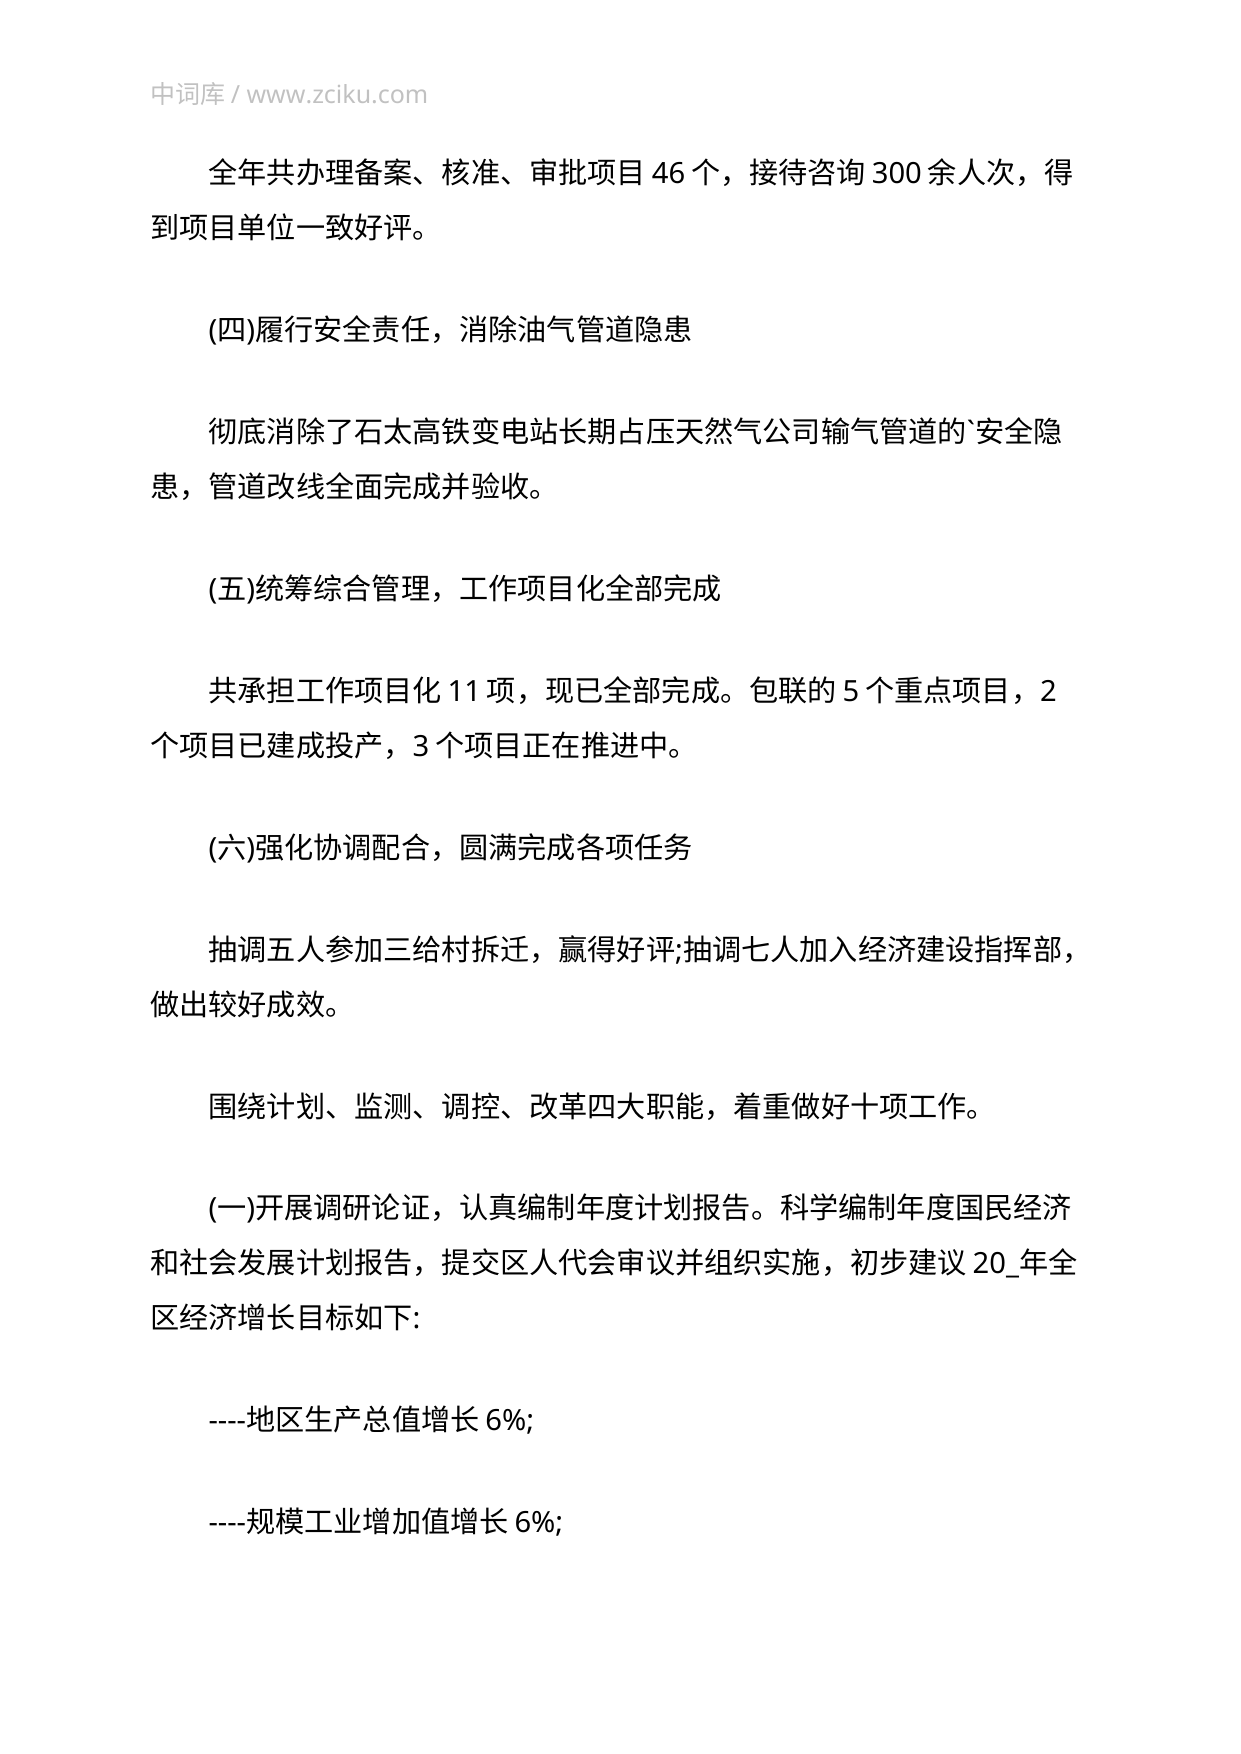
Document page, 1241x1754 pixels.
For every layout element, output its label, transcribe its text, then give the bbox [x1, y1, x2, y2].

text (一)开展调研论证，认真编制年度计划报告。科学编制年度国民经济和社会发展计划报告，提交区人代会审议并组织实施，初步建议20_年全区经济增长目标如下: [150, 1185, 1090, 1337]
text 全年共办理备案、核准、审批项目46个，接待咨询300余人次，得到项目单位一致好评。 [150, 150, 1090, 247]
text 彻底消除了石太高铁变电站长期占压天然气公司输气管道的`安全隐患，管道改线全面完成并验收。 [150, 409, 1090, 506]
text 抽调五人参加三给村拆迁，赢得好评;抽调七人加入经济建设指挥部，做出较好成效。 [150, 926, 1090, 1024]
text ----地区生产总值增长6%; [150, 1397, 1090, 1439]
text 共承担工作项目化11项，现已全部完成。包联的5个重点项目，2个项目已建成投产，3个项目正在推进中。 [150, 667, 1090, 765]
text (五)统筹综合管理，工作项目化全部完成 [150, 566, 1090, 608]
text (四)履行安全责任，消除油气管道隐患 [150, 307, 1090, 349]
text (六)强化协调配合，圆满完成各项任务 [150, 824, 1090, 867]
text ----规模工业增加值增长6%; [150, 1499, 1090, 1541]
text 围绕计划、监测、调控、改革四大职能，着重做好十项工作。 [150, 1083, 1090, 1126]
